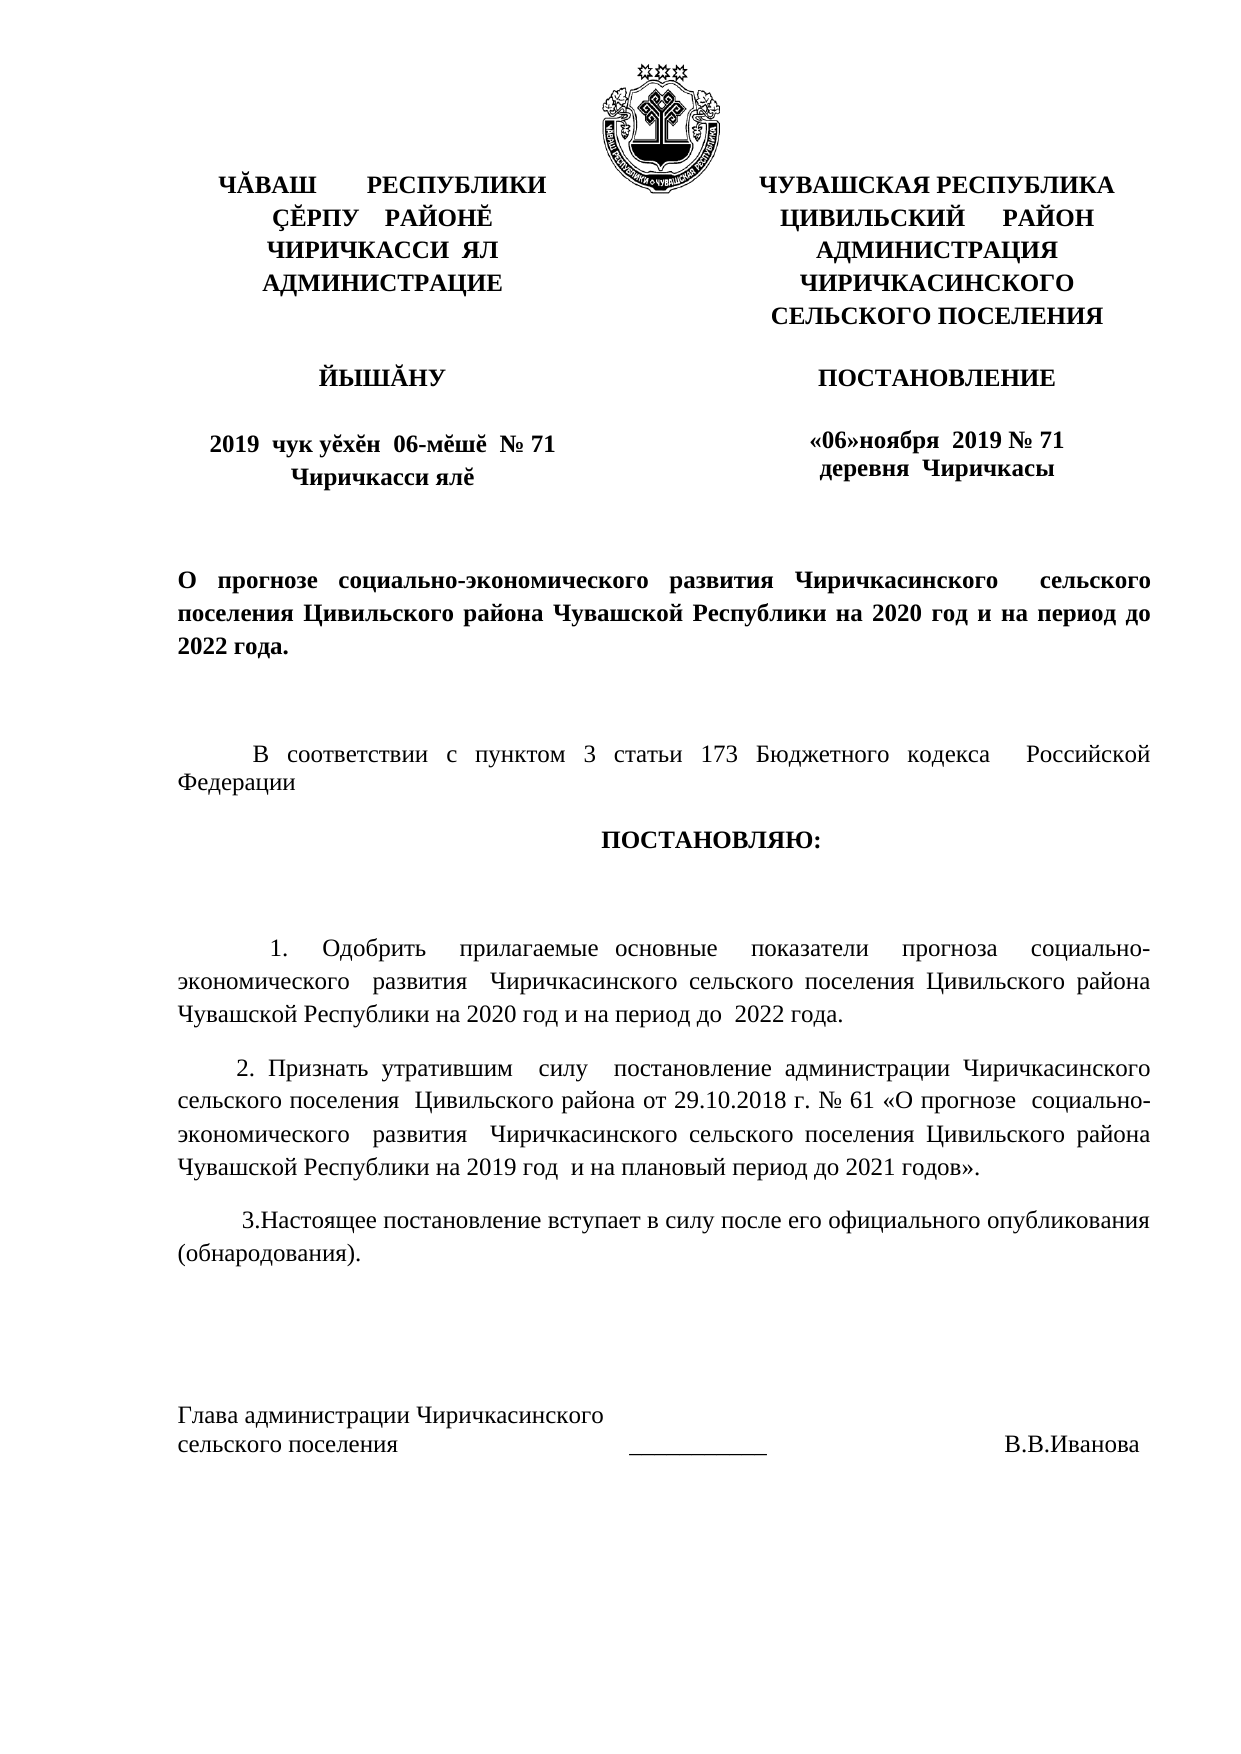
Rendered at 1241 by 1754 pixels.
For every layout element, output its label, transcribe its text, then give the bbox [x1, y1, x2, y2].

text 3.Настоящее постановление вступает в силу после его официального опубликования (обнародования). [177, 1206, 1152, 1267]
text ПОСТАНОВЛЯЮ: [177, 825, 1152, 854]
table_header [599, 137, 720, 515]
table_header ЧĂВАШ РЕСПУБЛИКИ ÇĔРПУ РАЙОНĔ [166, 137, 599, 235]
text Глава администрации Чиричкасинского [177, 1400, 1152, 1429]
text сельского поселения ___________ В.В.Иванова [177, 1429, 1152, 1458]
text 2. Признать утратившим силу постановление администрации Чиричкасинского сельского поселения Цивильского района от 29.10.2018 г. № 61 «О прогнозе социально-экономического развития Чиричкасинского сельского поселения Цивильского района Чувашской Республики на 2019 год и на плановый период до 2021 годов». [177, 1053, 1152, 1180]
picture [601, 62, 720, 137]
table_header ЧУВАШСКАЯ РЕСПУБЛИКА ЦИВИЛЬСКИЙ РАЙОН [720, 137, 1154, 235]
text 1. Одобрить прилагаемые основные показатели прогноза социально-экономического развития Чиричкасинского сельского поселения Цивильского района Чувашской Республики на 2020 год и на период до 2022 года. [177, 933, 1152, 1027]
table_cell ЧИРИЧКАССИ ЯЛ АДМИНИСТРАЦИЕ ЙЫШĂНУ 2019 чук уĕхĕн 06-мĕшĕ № 71 Чиричкасси ялĕ [166, 235, 599, 515]
text В соответствии с пунктом 3 статьи 173 Бюджетного кодекса Российской Федерации [177, 739, 1152, 796]
text О прогнозе социально-экономического развития Чиричкасинского сельского поселения Цивильского района Чувашской Республики на 2020 год и на период до 2022 года. [177, 565, 1152, 660]
table_cell АДМИНИСТРАЦИЯ ЧИРИЧКАСИНСКОГО СЕЛЬСКОГО ПОСЕЛЕНИЯ ПОСТАНОВЛЕНИЕ «06»ноября 2019 № 71 деревня Чиричкасы [720, 235, 1154, 515]
